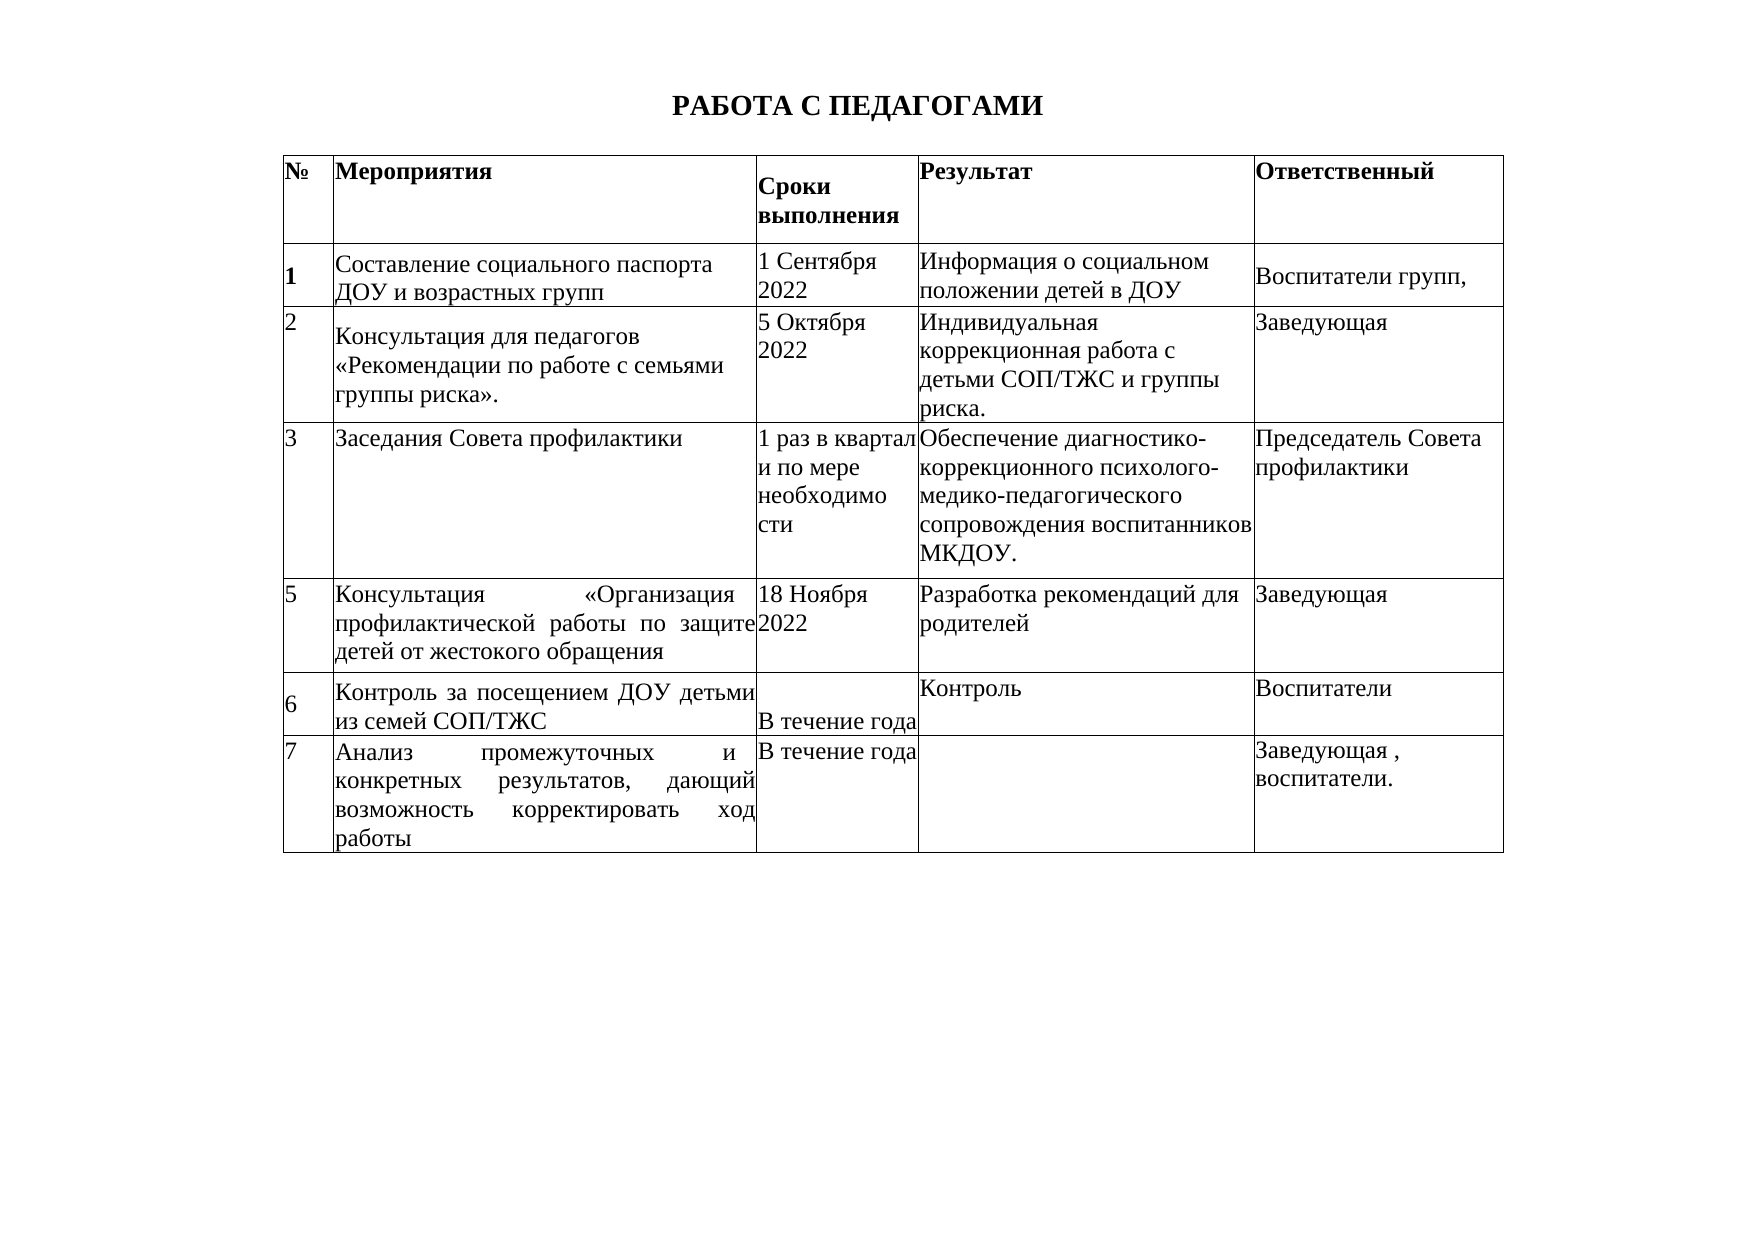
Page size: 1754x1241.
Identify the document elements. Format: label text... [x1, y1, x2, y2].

table_cell Консультация «Организация профилактической работы по защите детей от жестокого обращения [334, 579, 756, 672]
table_cell Председатель Совета профилактики [1255, 423, 1503, 578]
table_cell Воспитатели групп, [1255, 244, 1503, 306]
table_cell 6 [284, 673, 333, 735]
table_cell 3 [284, 423, 333, 578]
table_header Сроки выполнения [757, 156, 918, 243]
table_cell 7 [284, 736, 333, 852]
table_cell 18 Ноября 2022 [757, 579, 918, 672]
table_cell Разработка рекомендаций для родителей [919, 579, 1254, 672]
table_header Мероприятия [334, 156, 756, 243]
table_header № [284, 156, 333, 243]
table_cell Заседания Совета профилактики [334, 423, 756, 578]
table_cell Консультация для педагогов «Рекомендации по работе с семьями группы риска». [334, 307, 756, 422]
table_cell 1 раз в квартал и по мере необходимо сти [757, 423, 918, 578]
table_cell Составление социального паспорта ДОУ и возрастных групп [334, 244, 756, 306]
table_cell Заведующая [1255, 307, 1503, 422]
text РАБОТА С ПЕДАГОГАМИ [672, 88, 1656, 122]
table_cell Контроль [919, 673, 1254, 735]
table_cell Заведующая [1255, 579, 1503, 672]
table_cell В течение года [757, 673, 918, 735]
table_cell [919, 736, 1254, 852]
table_header Ответственный [1255, 156, 1503, 243]
table_cell 5 [284, 579, 333, 672]
table_cell Воспитатели [1255, 673, 1503, 735]
table_cell 1 Сентября 2022 [757, 244, 918, 306]
table_cell 1 [284, 244, 333, 306]
table_cell 2 [284, 307, 333, 422]
table_cell 5 Октября 2022 [757, 307, 918, 422]
table_cell Заведующая , воспитатели. [1255, 736, 1503, 852]
table_cell Анализ промежуточных и конкретных результатов, дающий возможность корректировать ход работы [334, 736, 756, 852]
table_cell Индивидуальная коррекционная работа с детьми СОП/ТЖС и группы риска. [919, 307, 1254, 422]
table_cell Обеспечение диагностикокоррекционного психолого- медико-педагогического сопровождения воспитанников МКДОУ. [919, 423, 1254, 578]
table_cell Информация о социальном положении детей в ДОУ [919, 244, 1254, 306]
table_cell В течение года [757, 736, 918, 852]
table_header Результат [919, 156, 1254, 243]
table_cell Контроль за посещением ДОУ детьми из семей СОП/ТЖС [334, 673, 756, 735]
